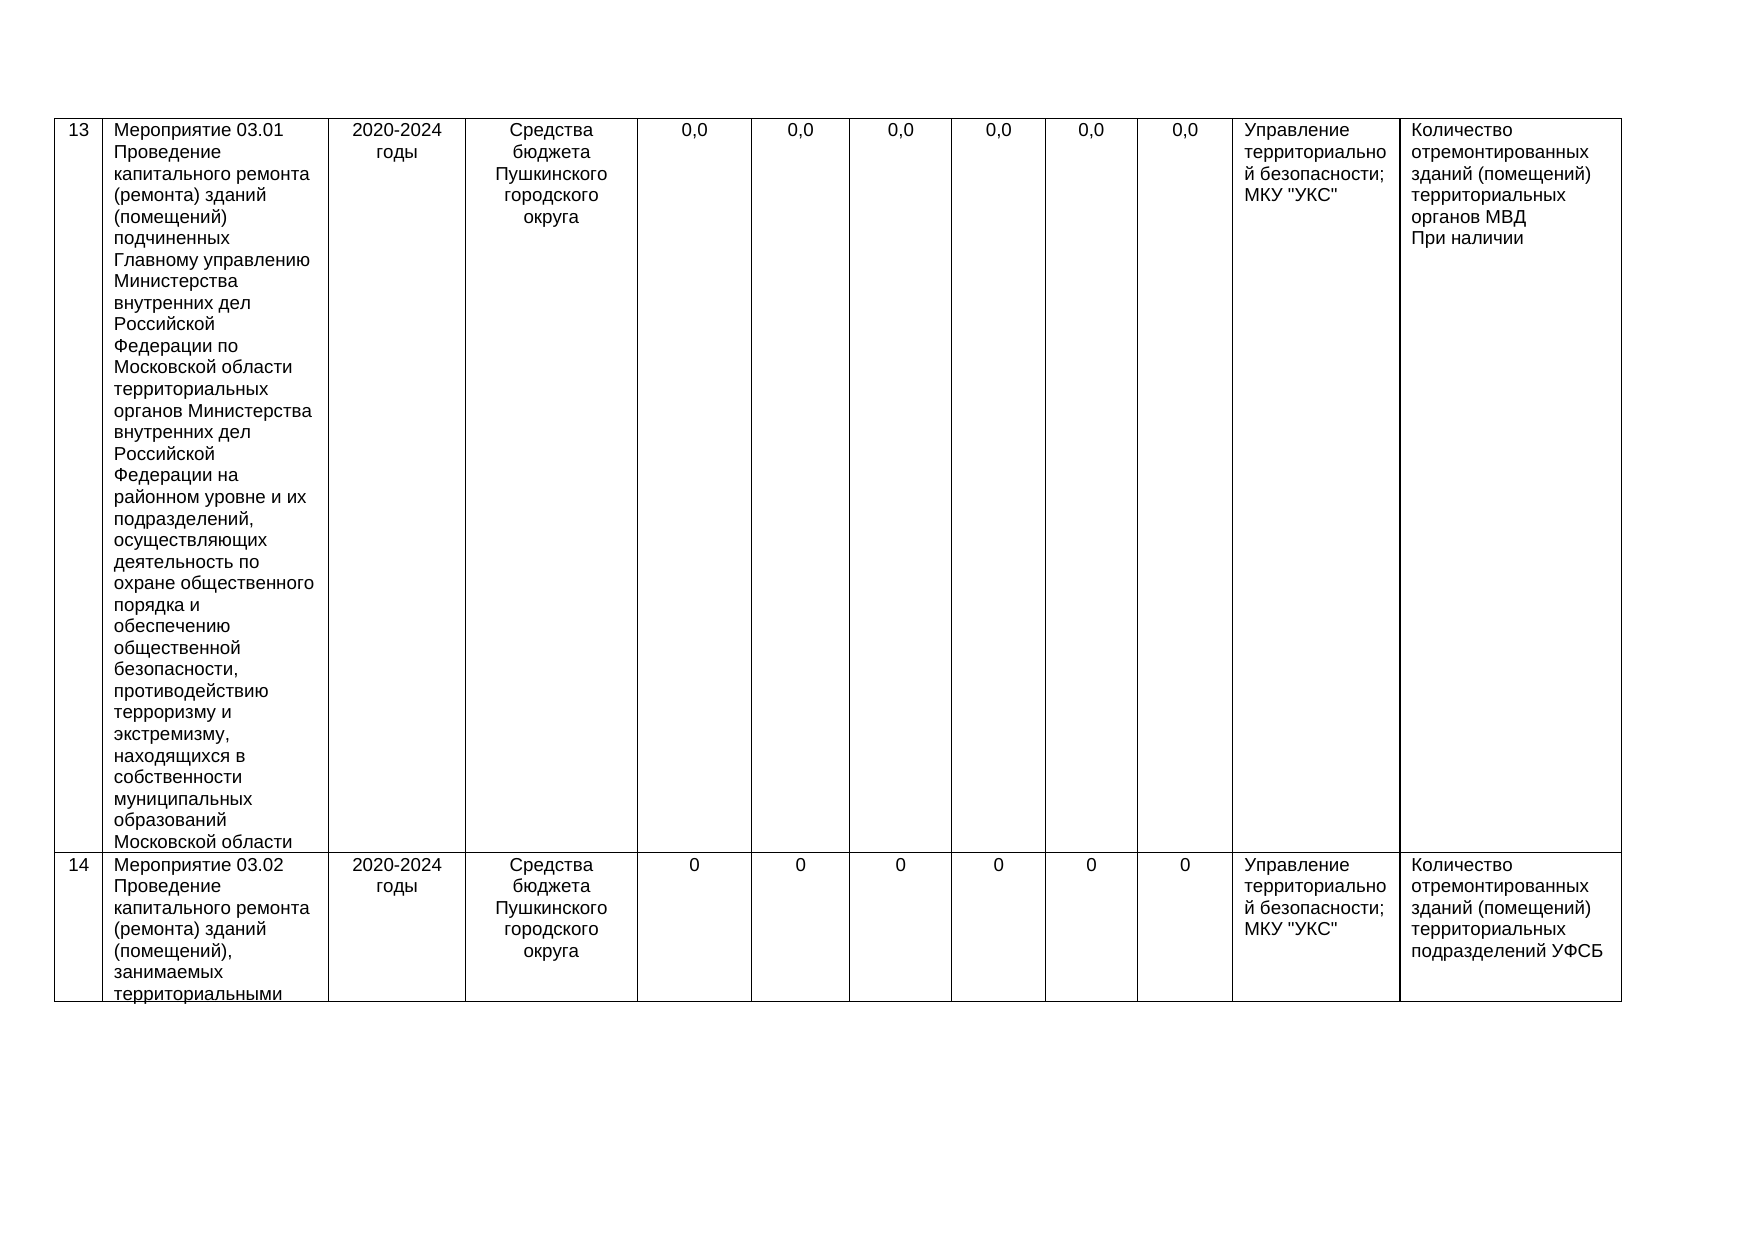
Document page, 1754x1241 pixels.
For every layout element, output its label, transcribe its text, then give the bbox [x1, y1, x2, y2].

table_cell 14 [55, 853, 102, 1001]
table_cell 0 [1046, 853, 1137, 1001]
table_cell Средства бюджета Пушкинского городского округа [466, 853, 637, 1001]
table_cell 13 [55, 119, 102, 852]
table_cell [466, 119, 637, 852]
table_cell 0,0 [752, 119, 849, 852]
table_cell 0 [952, 853, 1045, 1001]
table_cell 0 [1138, 853, 1232, 1001]
table_cell 0,0 [952, 119, 1045, 852]
table_cell Мероприятие 03.02 Проведение капитального ремонта (ремонта) зданий (помещений), занимаемых территориальными подразделениями Управления Федеральной службы безопасности Российской Федерации по городу Москве и Московской области, осуществляющими деятельность по охране общественного порядка и обеспечению общественной безопасности, противодействию терроризму и экстремизму, находящихся в собственности муниципальных образований Московской области [103, 853, 328, 1001]
table_cell Количество отремонтированных зданий (помещений) территориальных подразделений УФСБ [1401, 853, 1621, 1001]
table_cell 0 [752, 853, 849, 1001]
table_cell 0,0 [1138, 119, 1232, 852]
table_cell 0,0 [1046, 119, 1137, 852]
table_cell 0,0 [638, 119, 751, 852]
table_cell Мероприятие 03.01 Проведение капитального ремонта (ремонта) зданий (помещений) подчиненных Главному управлению Министерства внутренних дел Российской Федерации по Московской области территориальных органов Министерства внутренних дел Российской Федерации на районном уровне и их подразделений, осуществляющих деятельность по охране общественного порядка и обеспечению общественной безопасности, противодействию терроризму и экстремизму, находящихся в собственности муниципальных образований Московской области [103, 119, 328, 852]
table_cell 0,0 [850, 119, 951, 852]
table_cell Количество отремонтированных зданий (помещений) территориальных органов МВД При наличии [1401, 119, 1621, 852]
table_cell 0 [638, 853, 751, 1001]
table_cell Управление территориальной безопасности; МКУ "УКС" [1233, 119, 1399, 852]
table_cell 2020-2024 годы [329, 119, 465, 852]
table_cell Управление территориальной безопасности; МКУ "УКС" [1233, 853, 1399, 1001]
table_cell 0 [850, 853, 951, 1001]
table_cell 2020-2024 годы [329, 853, 465, 1001]
